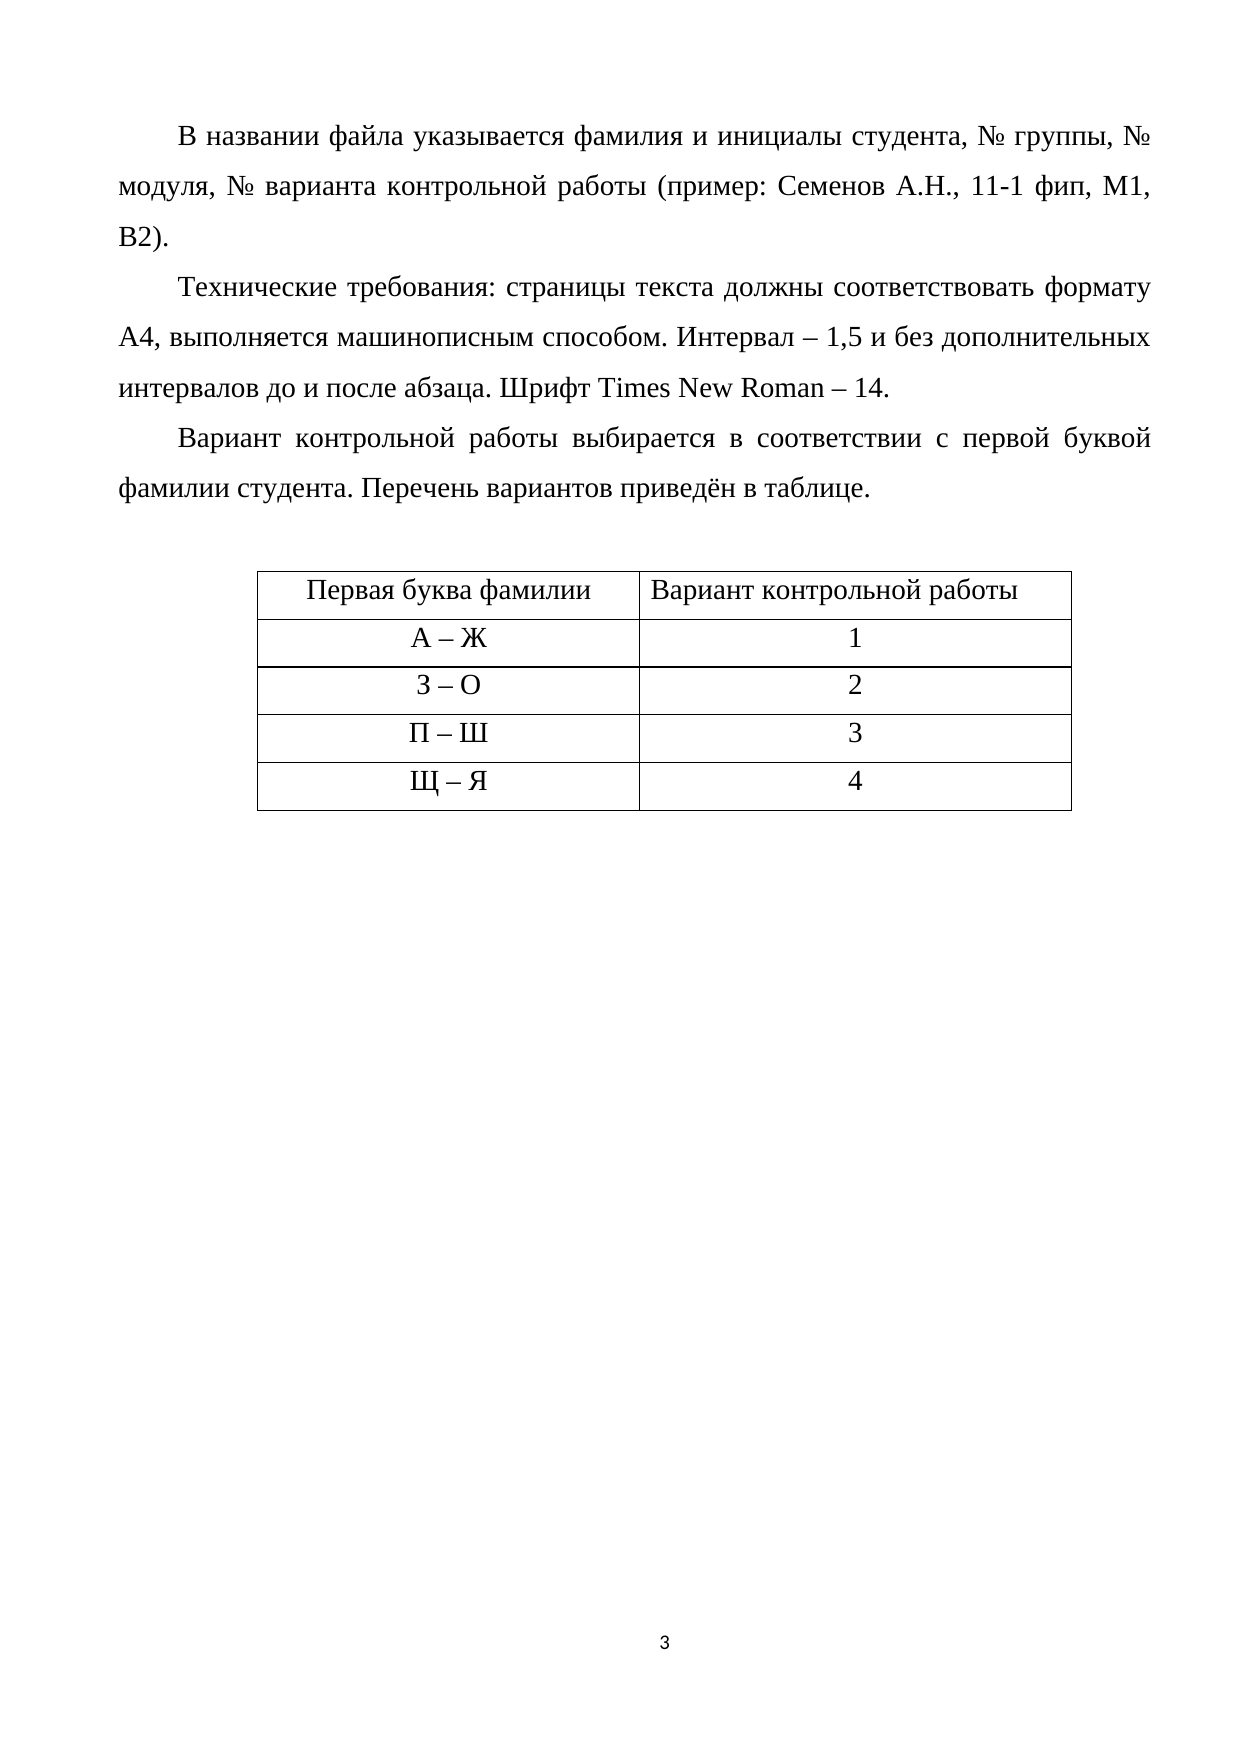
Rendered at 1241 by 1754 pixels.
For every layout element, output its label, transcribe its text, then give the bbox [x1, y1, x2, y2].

table_header Первая буква фамилии [258, 572, 639, 619]
table_cell 1 [640, 620, 1071, 666]
table_cell Щ – Я [258, 763, 639, 809]
table_cell З – О [258, 668, 639, 714]
table_cell П – Ш [258, 715, 639, 762]
text Вариант контрольной работы выбирается в соответствии с первой буквой фамилии студента. Перечень вариантов приведён в таблице. [118, 420, 1152, 504]
table_cell 4 [640, 763, 1071, 809]
table_cell А – Ж [258, 620, 639, 666]
table_header Вариант контрольной работы [640, 572, 1071, 619]
table_cell 3 [640, 715, 1071, 762]
text В названии файла указывается фамилия и инициалы студента, № группы, № модуля, № варианта контрольной работы (пример: Семенов А.Н., 11-1 фип, М1, В2). [118, 118, 1152, 252]
text Технические требования: страницы текста должны соответствовать формату А4, выполняется машинописным способом. Интервал – 1,5 и без дополнительных интервалов до и после абзаца. Шрифт Times New Roman – 14. [118, 269, 1152, 403]
table_cell 2 [640, 668, 1071, 714]
